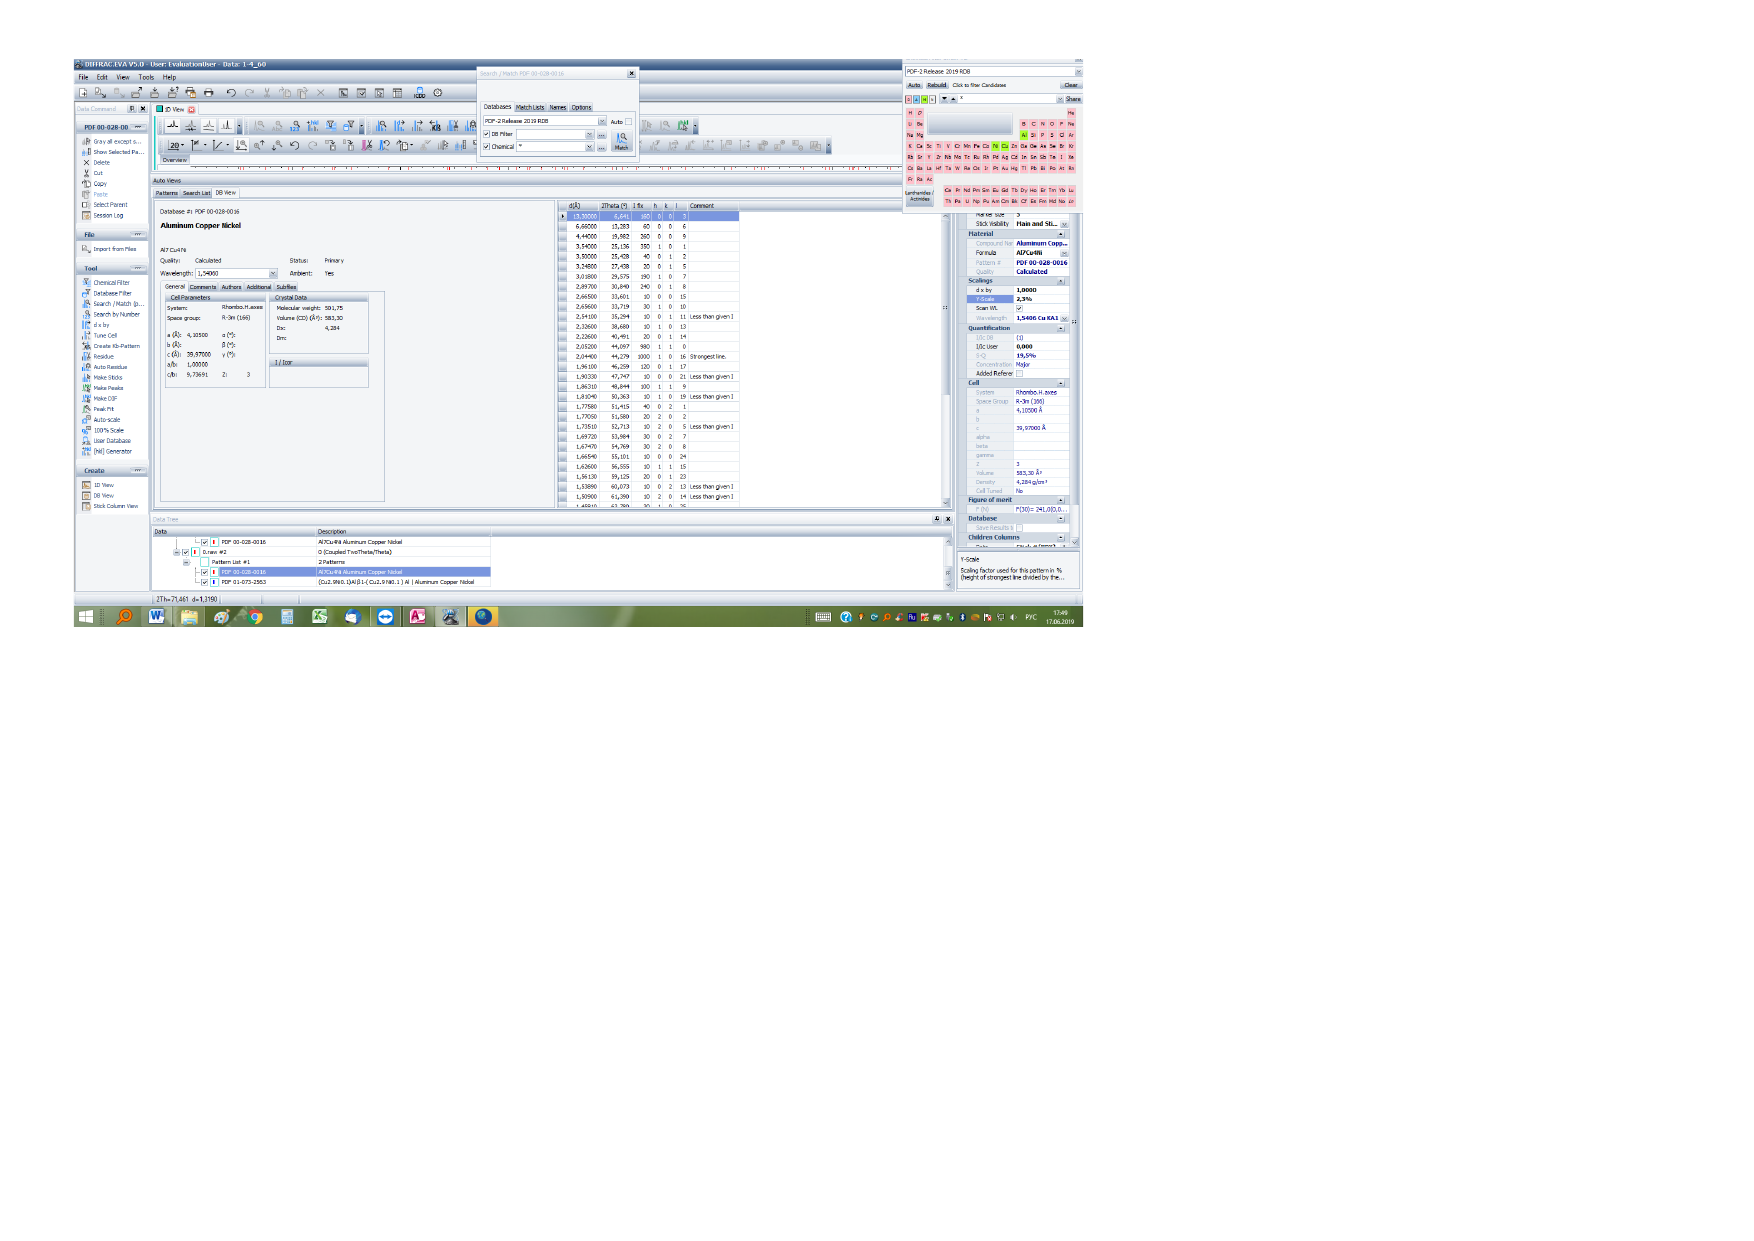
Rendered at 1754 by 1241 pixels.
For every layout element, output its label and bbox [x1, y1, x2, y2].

picture [73, 59, 1084, 627]
